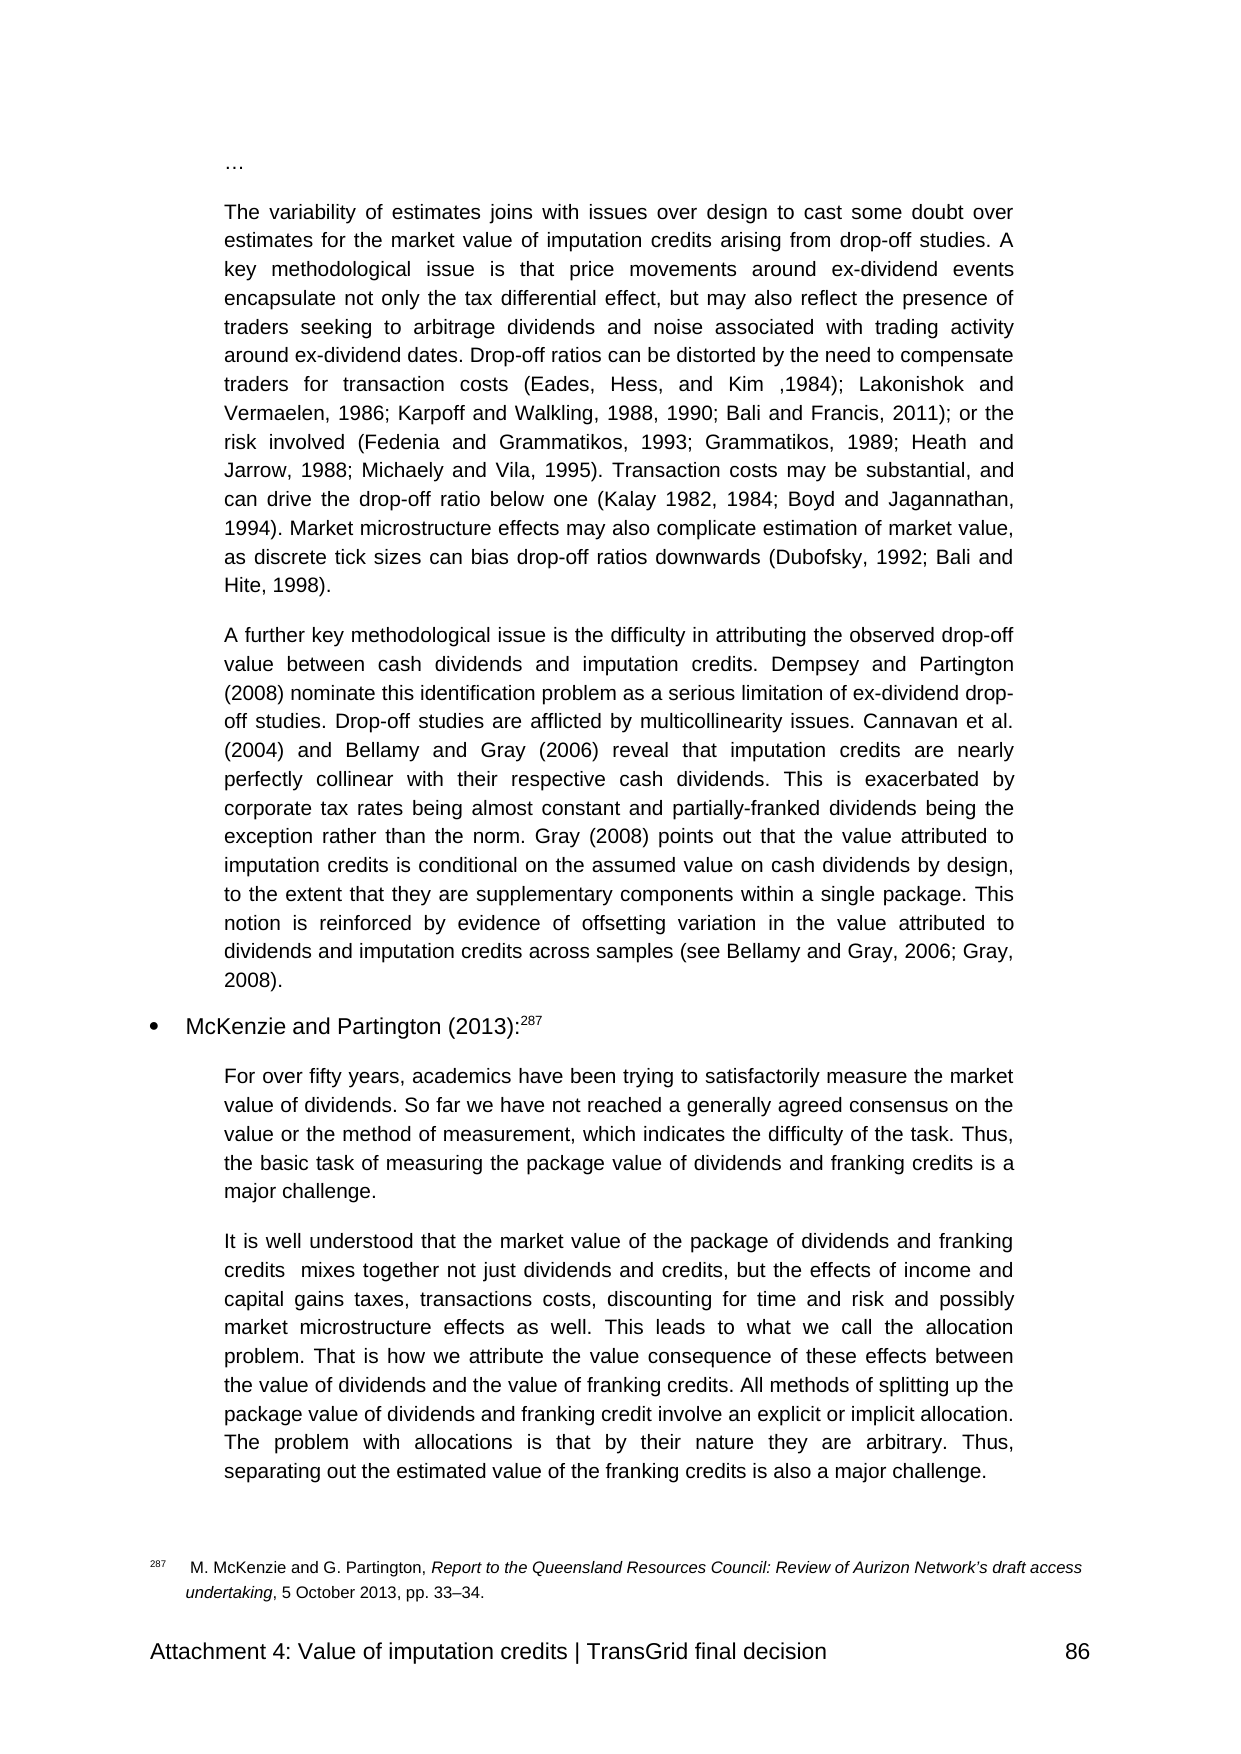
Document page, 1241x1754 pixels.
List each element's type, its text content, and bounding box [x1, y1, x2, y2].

text … [224, 150, 1015, 174]
text The variability of estimates joins with issues over design to cast some doubt over estimates for the market value of imputation credits arising from drop-off studies. A key methodological issue is that price movements around ex-dividend events encapsulate not only the tax differential effect, but may also reflect the presence of traders seeking to arbitrage dividends and noise associated with trading activity around ex-dividend dates. Drop-off ratios can be distorted by the need to compensate traders for transaction costs (Eades, Hess, and Kim ,1984); Lakonishok and Vermaelen, 1986; Karpoff and Walkling, 1988, 1990; Bali and Francis, 2011); or the risk involved (Fedenia and Grammatikos, 1993; Grammatikos, 1989; Heath and Jarrow, 1988; Michaely and Vila, 1995). Transaction costs may be substantial, and can drive the drop-off ratio below one (Kalay 1982, 1984; Boyd and Jagannathan, 1994). Market microstructure effects may also complicate estimation of market value, as discrete tick sizes can bias drop-off ratios downwards (Dubofsky, 1992; Bali and Hite, 1998). [224, 199, 1015, 597]
text It is well understood that the market value of the package of dividends and franking credits mixes together not just dividends and credits, but the effects of income and capital gains taxes, transactions costs, discounting for time and risk and possibly market microstructure effects as well. This leads to what we call the allocation problem. That is how we attribute the value consequence of these effects between the value of dividends and the value of franking credits. All methods of splitting up the package value of dividends and franking credit involve an explicit or implicit allocation. The problem with allocations is that by their nature they are arbitrary. Thus, separating out the estimated value of the franking credits is also a major challenge. [224, 1229, 1015, 1483]
text For over fifty years, academics have been trying to satisfactorily measure the market value of dividends. So far we have not reached a generally agreed consensus on the value or the method of measurement, which indicates the difficulty of the task. Thus, the basic task of measuring the package value of dividends and franking credits is a major challenge. [224, 1064, 1015, 1203]
text A further key methodological issue is the difficulty in attributing the observed drop-off value between cash dividends and imputation credits. Dempsey and Partington (2008) nominate this identification problem as a serious limitation of ex-dividend drop-off studies. Drop-off studies are afflicted by multicollinearity issues. Cannavan et al. (2004) and Bellamy and Gray (2006) reveal that imputation credits are nearly perfectly collinear with their respective cash dividends. This is exacerbated by corporate tax rates being almost constant and partially-franked dividends being the exception rather than the norm. Gray (2008) points out that the value attributed to imputation credits is conditional on the assumed value on cash dividends by design, to the extent that they are supplementary components within a single package. This notion is reinforced by evidence of offsetting variation in the value attributed to dividends and imputation credits across samples (see Bellamy and Gray, 2006; Gray, 2008). [224, 623, 1015, 992]
list McKenzie and Partington (2013): [150, 1013, 1090, 1040]
